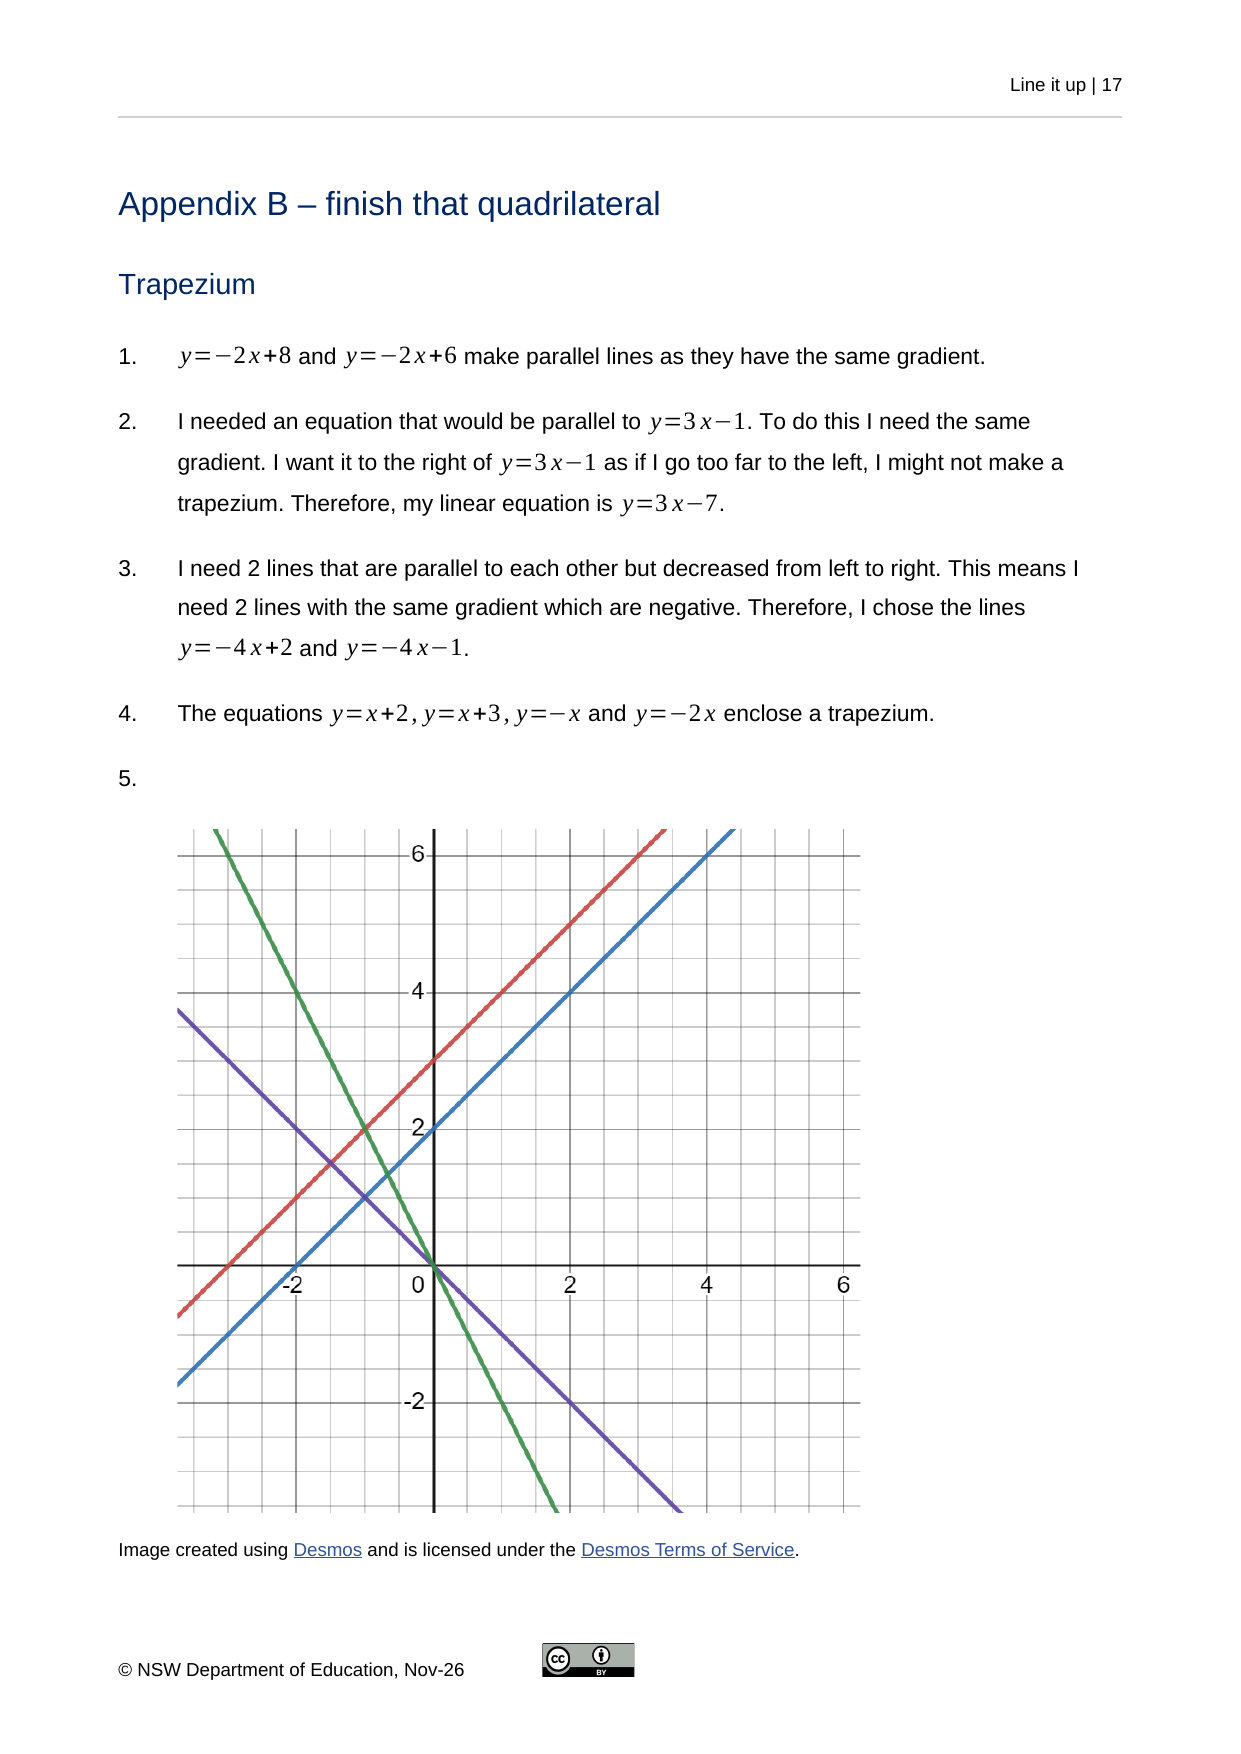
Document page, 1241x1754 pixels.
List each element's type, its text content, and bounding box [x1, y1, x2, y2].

text Image created using Desmos and is licensed under the Desmos Terms of Service. [118, 1539, 1122, 1560]
list and make parallel lines as they have the same gradient. [118, 342, 1122, 369]
picture [542, 1643, 635, 1677]
picture [177, 829, 861, 1513]
subtitle Appendix B – finish that quadrilateral [118, 184, 1122, 222]
list The equations and enclose a trapezium. [118, 699, 1122, 727]
list I need 2 lines that are parallel to each other but decreased from left to right. This means I need 2 lines with the same gradient which are negative. Therefore, I chose the lines and . [118, 555, 1122, 661]
subtitle Trapezium [118, 267, 1122, 300]
list I needed an equation that would be parallel to . To do this I need the same gradient. I want it to the right of as if I go too far to the left, I might not make a trapezium. Therefore, my linear equation is . [118, 408, 1122, 517]
